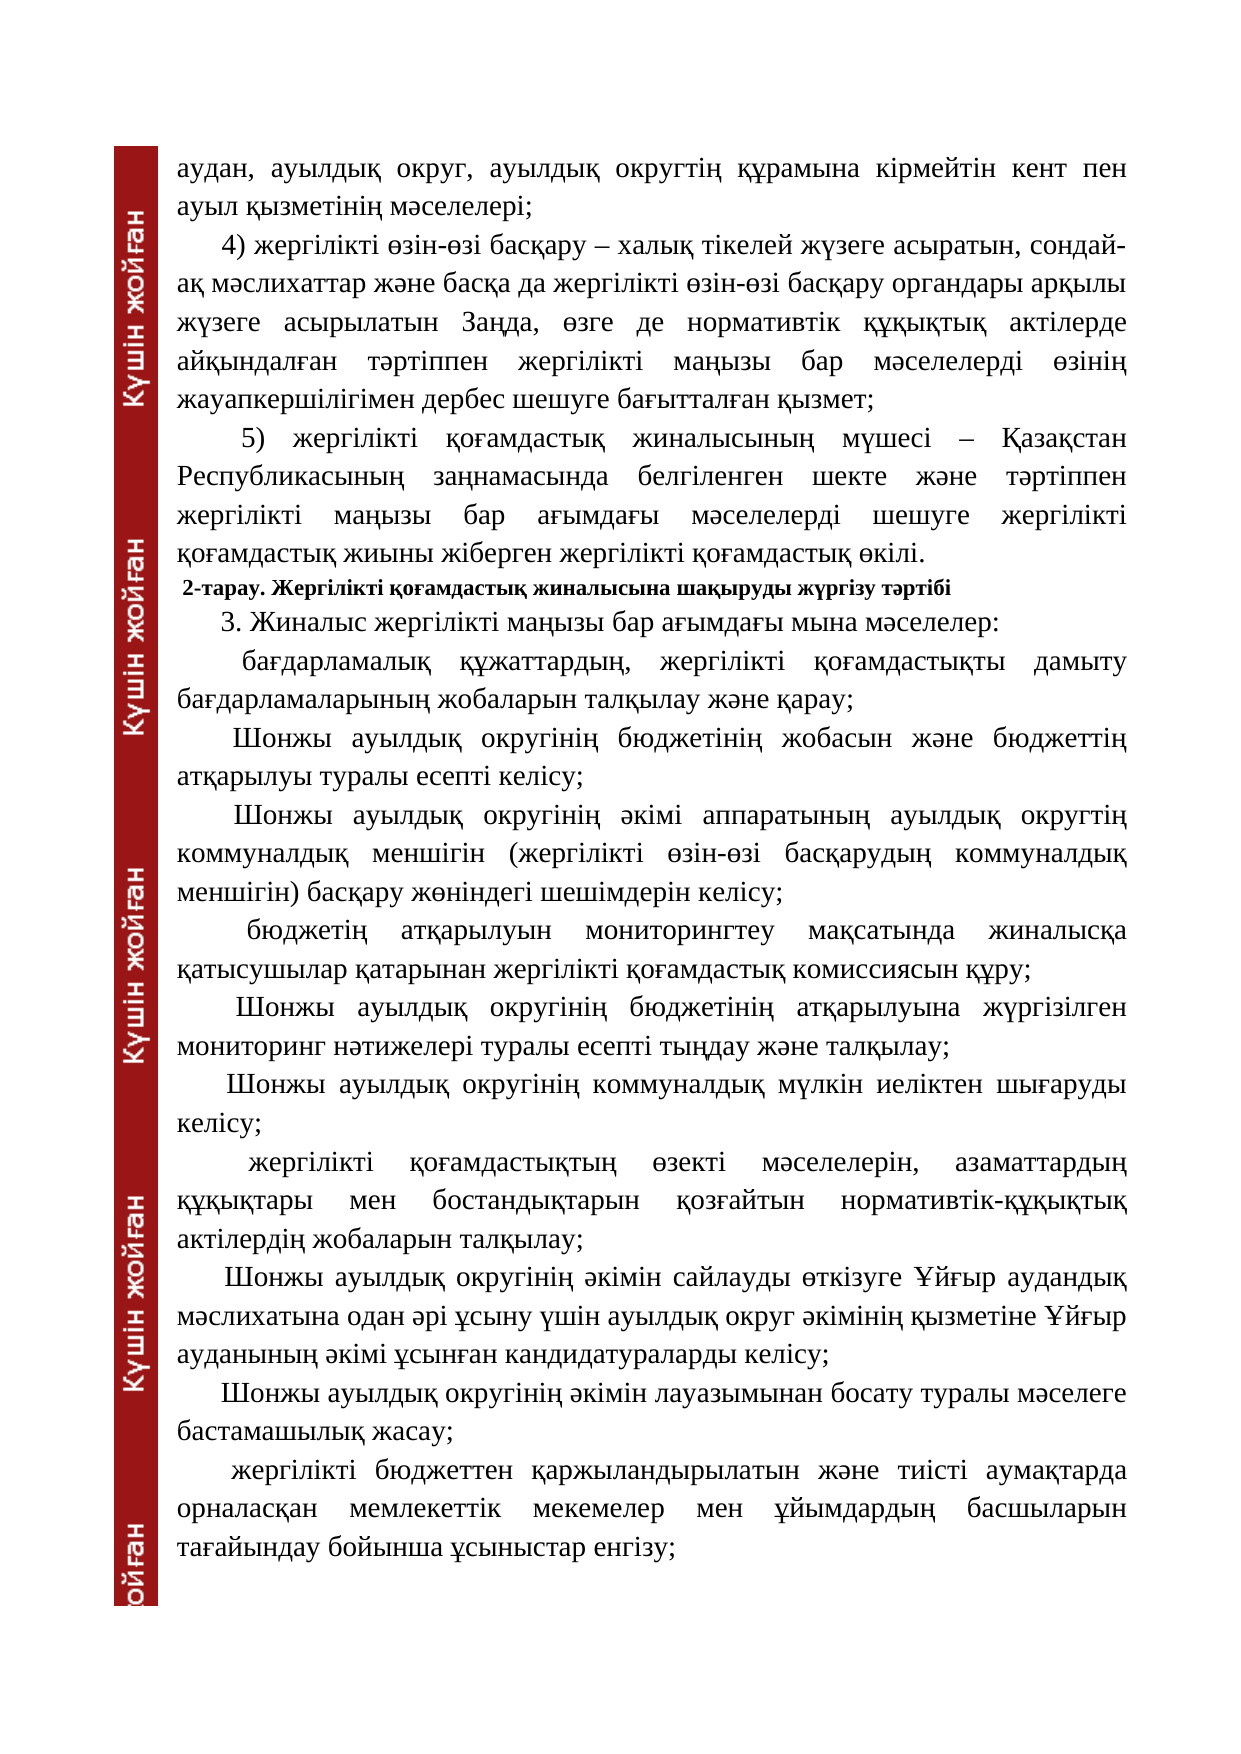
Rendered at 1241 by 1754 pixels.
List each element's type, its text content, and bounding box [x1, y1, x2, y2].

text жергілікті қоғамдастықтың өзекті мәселелерін, азаматтардың құқықтары мен бостандықтарын қозғайтын нормативтік-құқықтық актілердің жобаларын талқылау; [112, 1144, 1128, 1254]
text Шонжы ауылдық округінің коммуналдық мүлкін иеліктен шығаруды келісу; [112, 1067, 1128, 1139]
picture [114, 222, 158, 227]
picture [114, 792, 158, 797]
picture [114, 1254, 158, 1259]
text Шонжы ауылдық округінің бюджетінің жобасын және бюджеттің атқарылуы туралы есепті келісу; [112, 720, 1128, 792]
picture [114, 146, 158, 150]
text 3. Жиналыс жергілікті маңызы бар ағымдағы мына мәселелер: [112, 604, 1128, 638]
picture [114, 1139, 158, 1144]
picture [114, 1447, 158, 1452]
picture [114, 907, 158, 912]
text бағдарламалық құжаттардың, жергілікті қоғамдастықты дамыту бағдарламаларының жобаларын талқылау және қарау; [112, 643, 1128, 715]
text жергілікті бюджеттен қаржыландырылатын және тиісті аумақтарда орналасқан мемлекеттік мекемелер мен ұйымдардың басшыларын тағайындау бойынша ұсыныстар енгізу; [112, 1452, 1128, 1563]
picture [114, 1062, 158, 1067]
text Шонжы ауылдық округінің әкімі аппаратының ауылдық округтің коммуналдық меншігін (жергілікті өзін-өзі басқарудың коммуналдық меншігін) басқару жөніндегі шешімдерін келісу; [112, 797, 1128, 907]
text 4) жергілікті өзін-өзі басқару – халық тікелей жүзеге асыратын, сондай-ақ мәслихаттар және басқа да жергілікті өзін-өзі басқару органдары арқылы жүзеге асырылатын Заңда, өзге де нормативтік құқықтық актілерде айқындалған тәртіппен жергілікті маңызы бар мәселелерді өзінің жауапкершілігімен дербес шешуге бағытталған қызмет; [112, 227, 1128, 415]
text 2-тарау. Жергілікті қоғамдастық жиналысына шақыруды жүргізу тәртібі [112, 574, 1128, 600]
text Шонжы ауылдық округінің әкімін сайлауды өткізуге Ұйғыр аудандық мәслихатына одан әрі ұсыну үшін ауылдық округ әкімінің қызметіне Ұйғыр ауданының әкімі ұсынған кандидатураларды келісу; [112, 1259, 1128, 1370]
picture [114, 569, 158, 574]
text бюджетің атқарылуын мониторингтеу мақсатында жиналысқа қатысушылар қатарынан жергілікті қоғамдастық комиссиясын құру; [112, 912, 1128, 984]
picture [114, 1370, 158, 1375]
picture [114, 1563, 158, 1606]
text Шонжы ауылдық округінің бюджетінің атқарылуына жүргізілген мониторинг нәтижелері туралы есепті тыңдау және талқылау; [112, 989, 1128, 1062]
picture [114, 984, 158, 989]
text 5) жергілікті қоғамдастық жиналысының мүшесі – Қазақстан Республикасының заңнамасында белгіленген шекте және тәртіппен жергілікті маңызы бар ағымдағы мәселелерді шешуге жергілікті қоғамдастық жиыны жіберген жергілікті қоғамдастық өкілі. [112, 420, 1128, 569]
picture [114, 415, 158, 420]
picture [114, 638, 158, 643]
text Шонжы ауылдық округінің әкімін лауазымынан босату туралы мәселеге бастамашылық жасау; [112, 1375, 1128, 1447]
picture [114, 715, 158, 720]
picture [114, 600, 158, 604]
